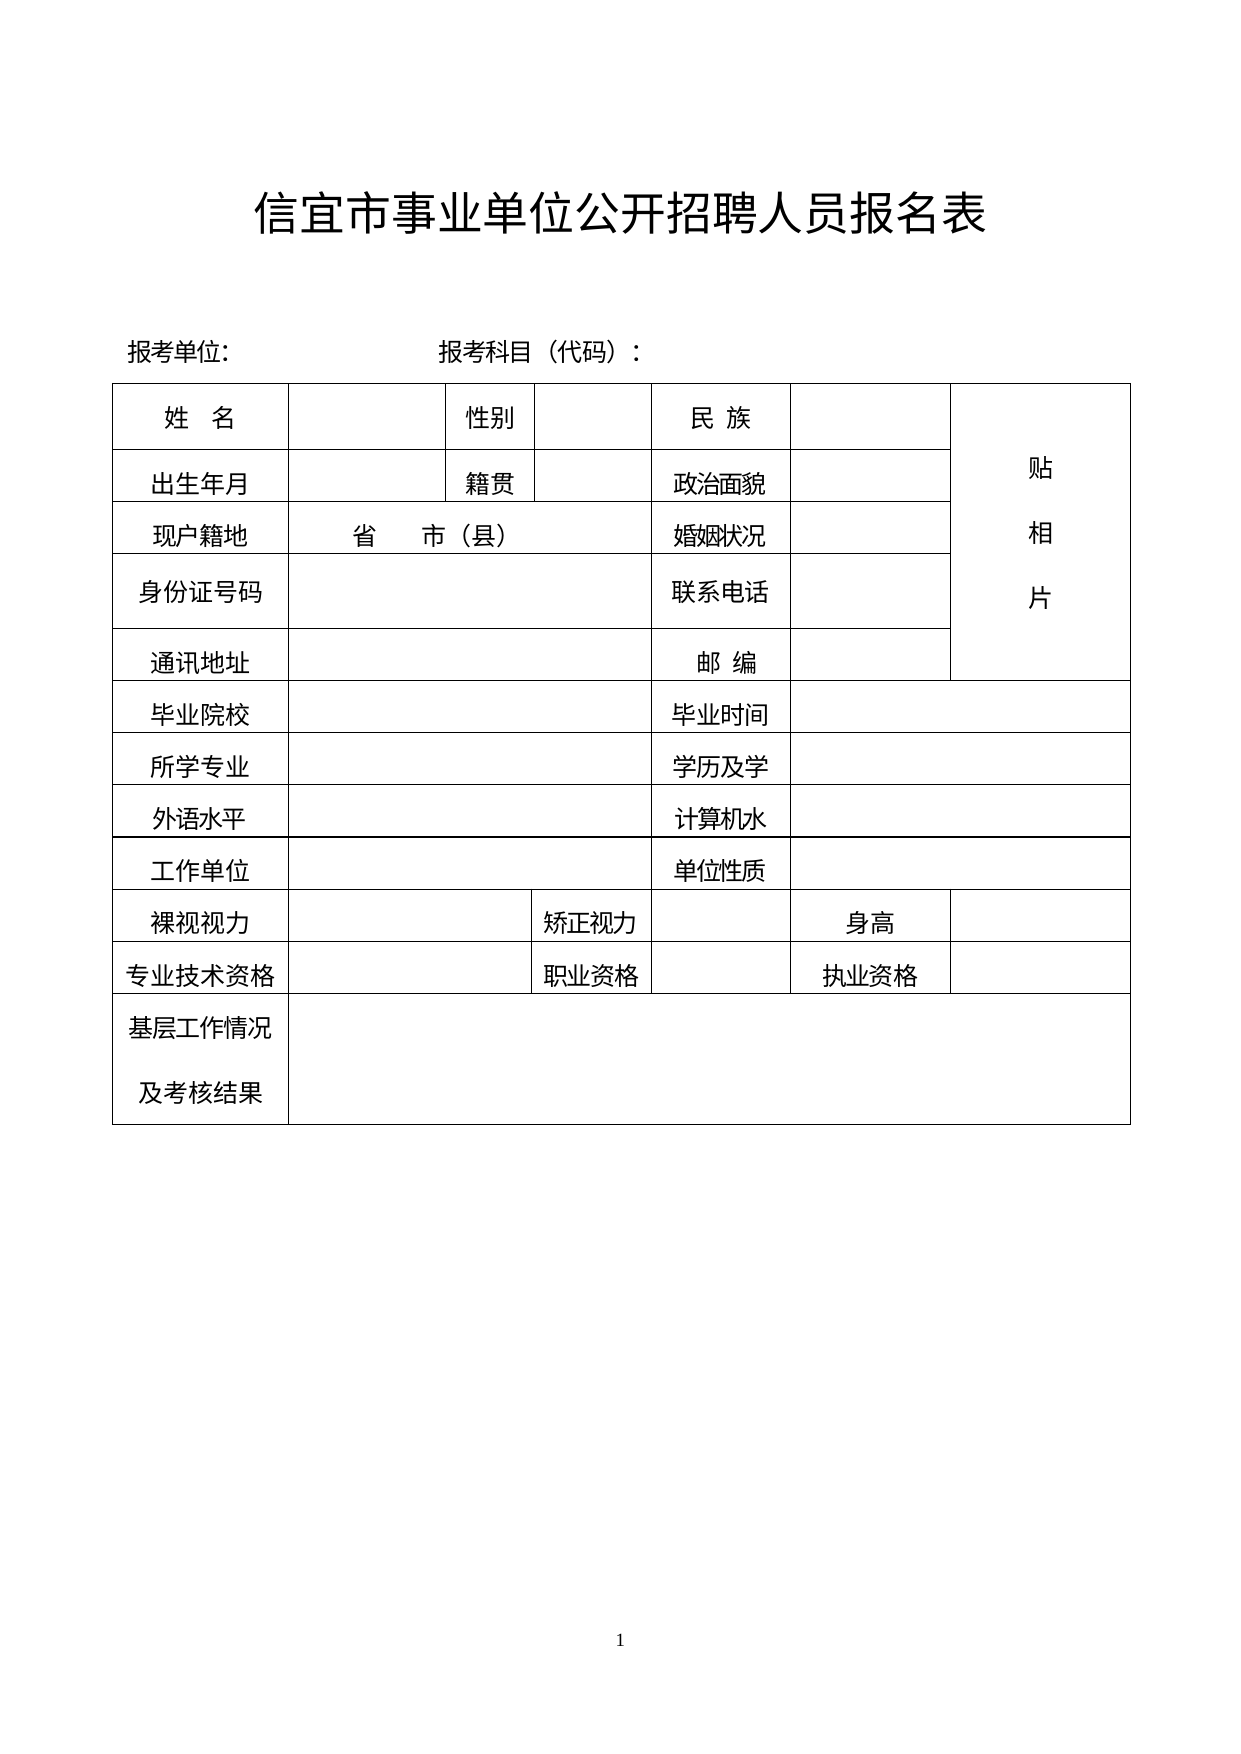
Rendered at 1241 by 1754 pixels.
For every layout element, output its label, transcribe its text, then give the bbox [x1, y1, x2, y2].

table_header 民 族 [652, 384, 790, 449]
table_cell [951, 890, 1130, 941]
table_header [535, 384, 651, 449]
table_cell [289, 838, 651, 888]
table_cell 矫正视力 [532, 890, 651, 941]
table_cell 学历及学位 [652, 733, 790, 784]
table_cell 出生年月 [113, 450, 288, 501]
table_cell [535, 450, 651, 501]
table_cell [652, 942, 790, 993]
table_header 性别 [446, 384, 534, 449]
table_cell 籍贯 [446, 450, 534, 501]
table_cell [289, 994, 1130, 1124]
table_cell 外语水平 [113, 785, 288, 836]
table_header [791, 384, 950, 449]
table_cell [289, 681, 651, 732]
table_cell [289, 942, 531, 993]
text 报考单位： 报考科目（代码）： [112, 318, 1128, 383]
table_cell 联系电话 [652, 554, 790, 628]
table_cell 专业技术资格 [113, 942, 288, 993]
table_cell [289, 450, 445, 501]
table_cell [289, 890, 531, 941]
table_header 贴 相 片 [951, 384, 1130, 680]
table_cell [791, 733, 1130, 784]
table_cell [791, 629, 950, 680]
table_cell 裸视视力 [113, 890, 288, 941]
table_cell 毕业时间 [652, 681, 790, 732]
table_cell [289, 629, 651, 680]
table_cell [289, 785, 651, 836]
table_cell 工作单位 [113, 838, 288, 888]
table_cell [791, 502, 950, 553]
table_cell [289, 733, 651, 784]
table_cell 毕业院校 [113, 681, 288, 732]
table_cell 职业资格 [532, 942, 651, 993]
table_cell [791, 838, 1130, 888]
table_cell [791, 450, 950, 501]
text 信宜市事业单位公开招聘人员报名表 [112, 162, 1128, 259]
table_cell [289, 554, 651, 628]
table_cell 政治面貌 [652, 450, 790, 501]
table_cell [951, 942, 1130, 993]
table_cell 婚姻状况 [652, 502, 790, 553]
table_cell [652, 890, 790, 941]
table_cell 邮 编 [652, 629, 790, 680]
table_cell 现户籍地 [113, 502, 288, 553]
table_cell [791, 785, 1130, 836]
table_cell [791, 681, 1130, 732]
table_cell 执业资格 [791, 942, 950, 993]
table_cell [791, 554, 950, 628]
table_cell 单位性质 [652, 838, 790, 888]
table_cell 基层工作情况及考核结果 [113, 994, 288, 1124]
table_cell 通讯地址 [113, 629, 288, 680]
table_header [289, 384, 445, 449]
table_cell 身高 [791, 890, 950, 941]
table_cell 省 市（县） [289, 502, 651, 553]
table_cell 所学专业 [113, 733, 288, 784]
table_cell 身份证号码 [113, 554, 288, 628]
table_header 姓 名 [113, 384, 288, 449]
table_cell 计算机水平 [652, 785, 790, 836]
